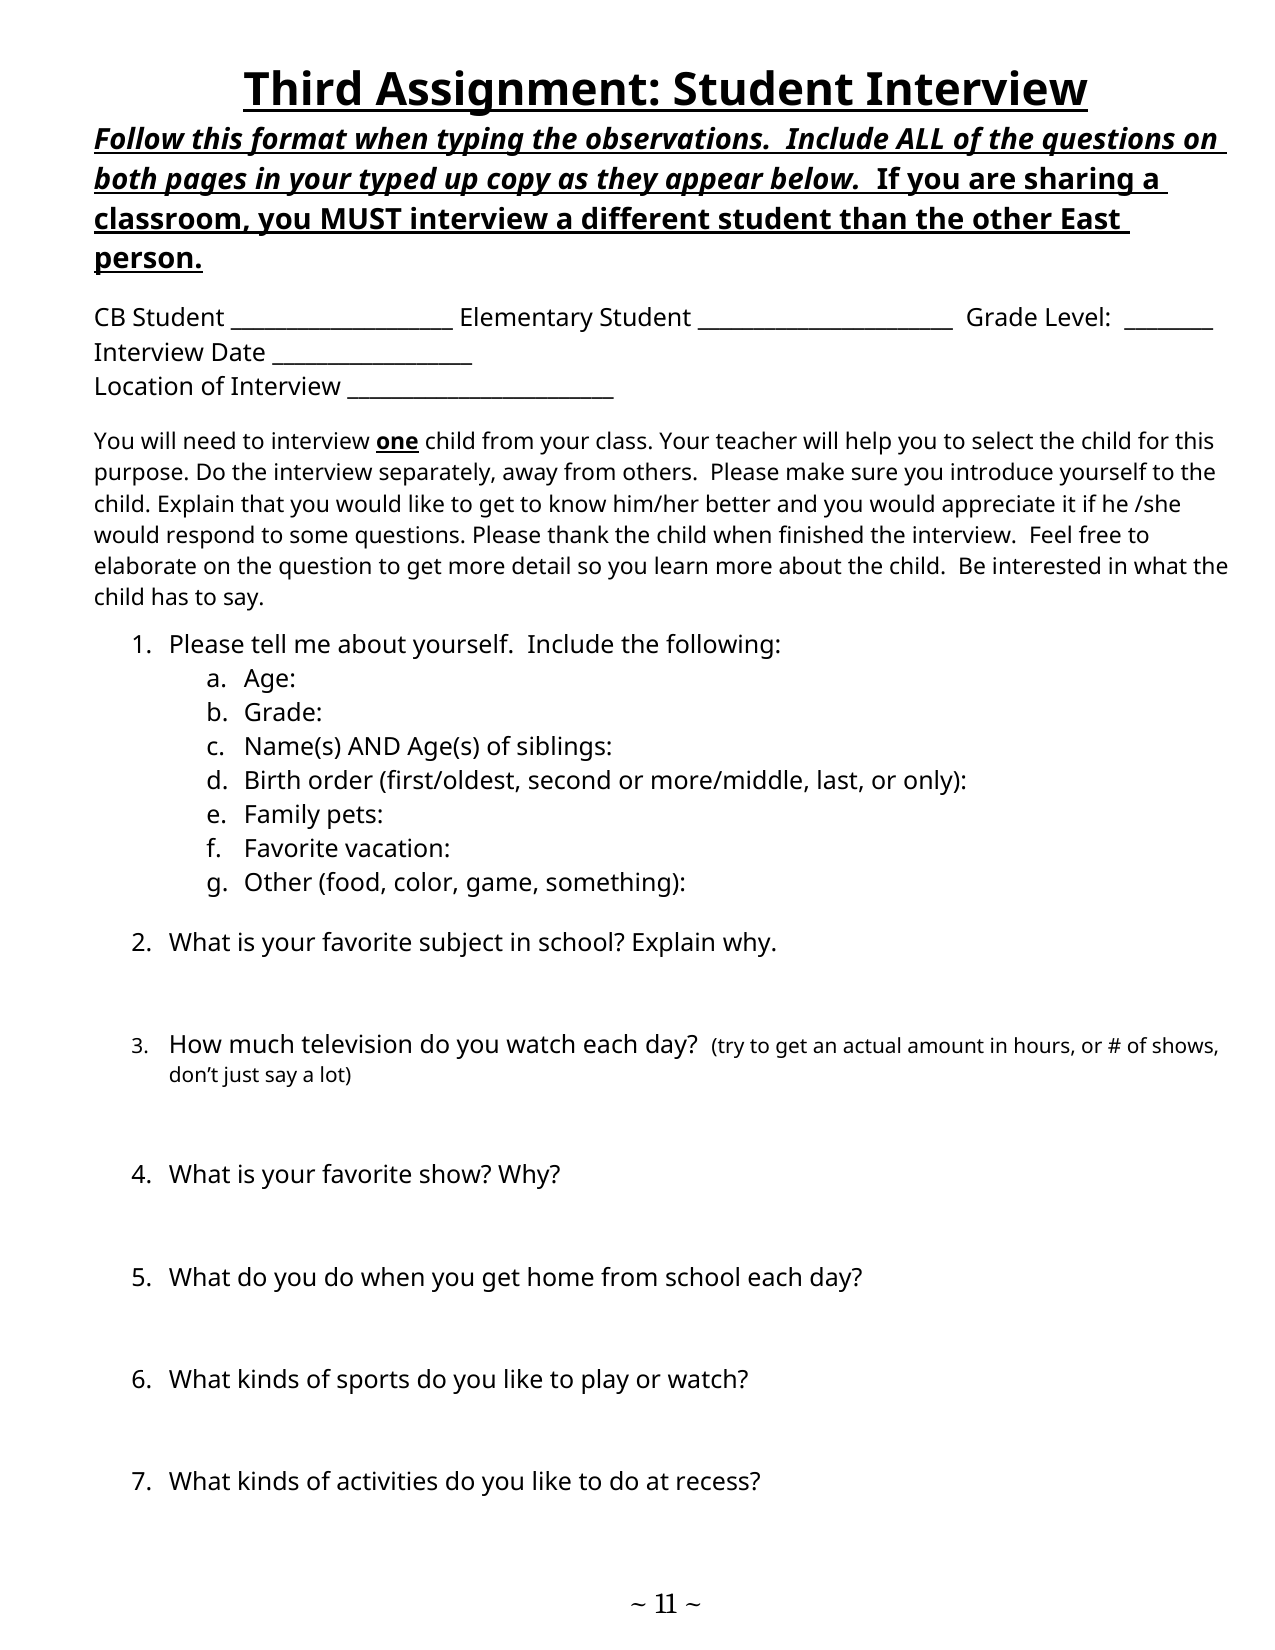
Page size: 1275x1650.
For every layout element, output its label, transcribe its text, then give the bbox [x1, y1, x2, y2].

text Third Assignment: Student Interview [94, 56, 1237, 119]
list What is your favorite show? Why? [131, 1157, 1237, 1191]
list What is your favorite subject in school? Explain why. [131, 924, 1237, 958]
text Interview Date __________________ [94, 334, 1237, 368]
text You will need to interview one child from your class. Your teacher will help you to select the child for this purpose. Do the interview separately, away from others. Please make sure you introduce yourself to the child. Explain that you would like to get to know him/her better and you would appreciate it if he /she would respond to some questions. Please thank the child when finished the interview. Feel free to elaborate on the question to get more detail so you learn more about the child. Be interested in what the child has to say. [94, 425, 1237, 612]
text CB Student ____________________ Elementary Student _______________________ Grade Level: ________ [94, 300, 1237, 334]
list Family pets: [206, 797, 1237, 831]
list How much television do you watch each day? (try to get an actual amount in hours, or # of shows, don’t just say a lot) [131, 1026, 1237, 1089]
list Birth order (first/oldest, second or more/middle, last, or only): [206, 763, 1237, 797]
list What kinds of sports do you like to play or watch? [131, 1361, 1237, 1395]
list Favorite vacation: [206, 831, 1237, 865]
text Location of Interview ________________________ [94, 368, 1237, 402]
list What do you do when you get home from school each day? [131, 1259, 1237, 1293]
list Other (food, color, game, something): [206, 865, 1237, 899]
list Age: [206, 661, 1237, 695]
list What kinds of activities do you like to do at recess? [131, 1463, 1237, 1498]
list Please tell me about yourself. Include the following: [131, 627, 1237, 661]
text Follow this format when typing the observations. Include ALL of the questions on both pages in your typed up copy as they appear below. If you are sharing a classroom, you MUST interview a different student than the other East person. [94, 119, 1237, 277]
list Grade: [206, 695, 1237, 729]
list Name(s) AND Age(s) of siblings: [206, 729, 1237, 763]
